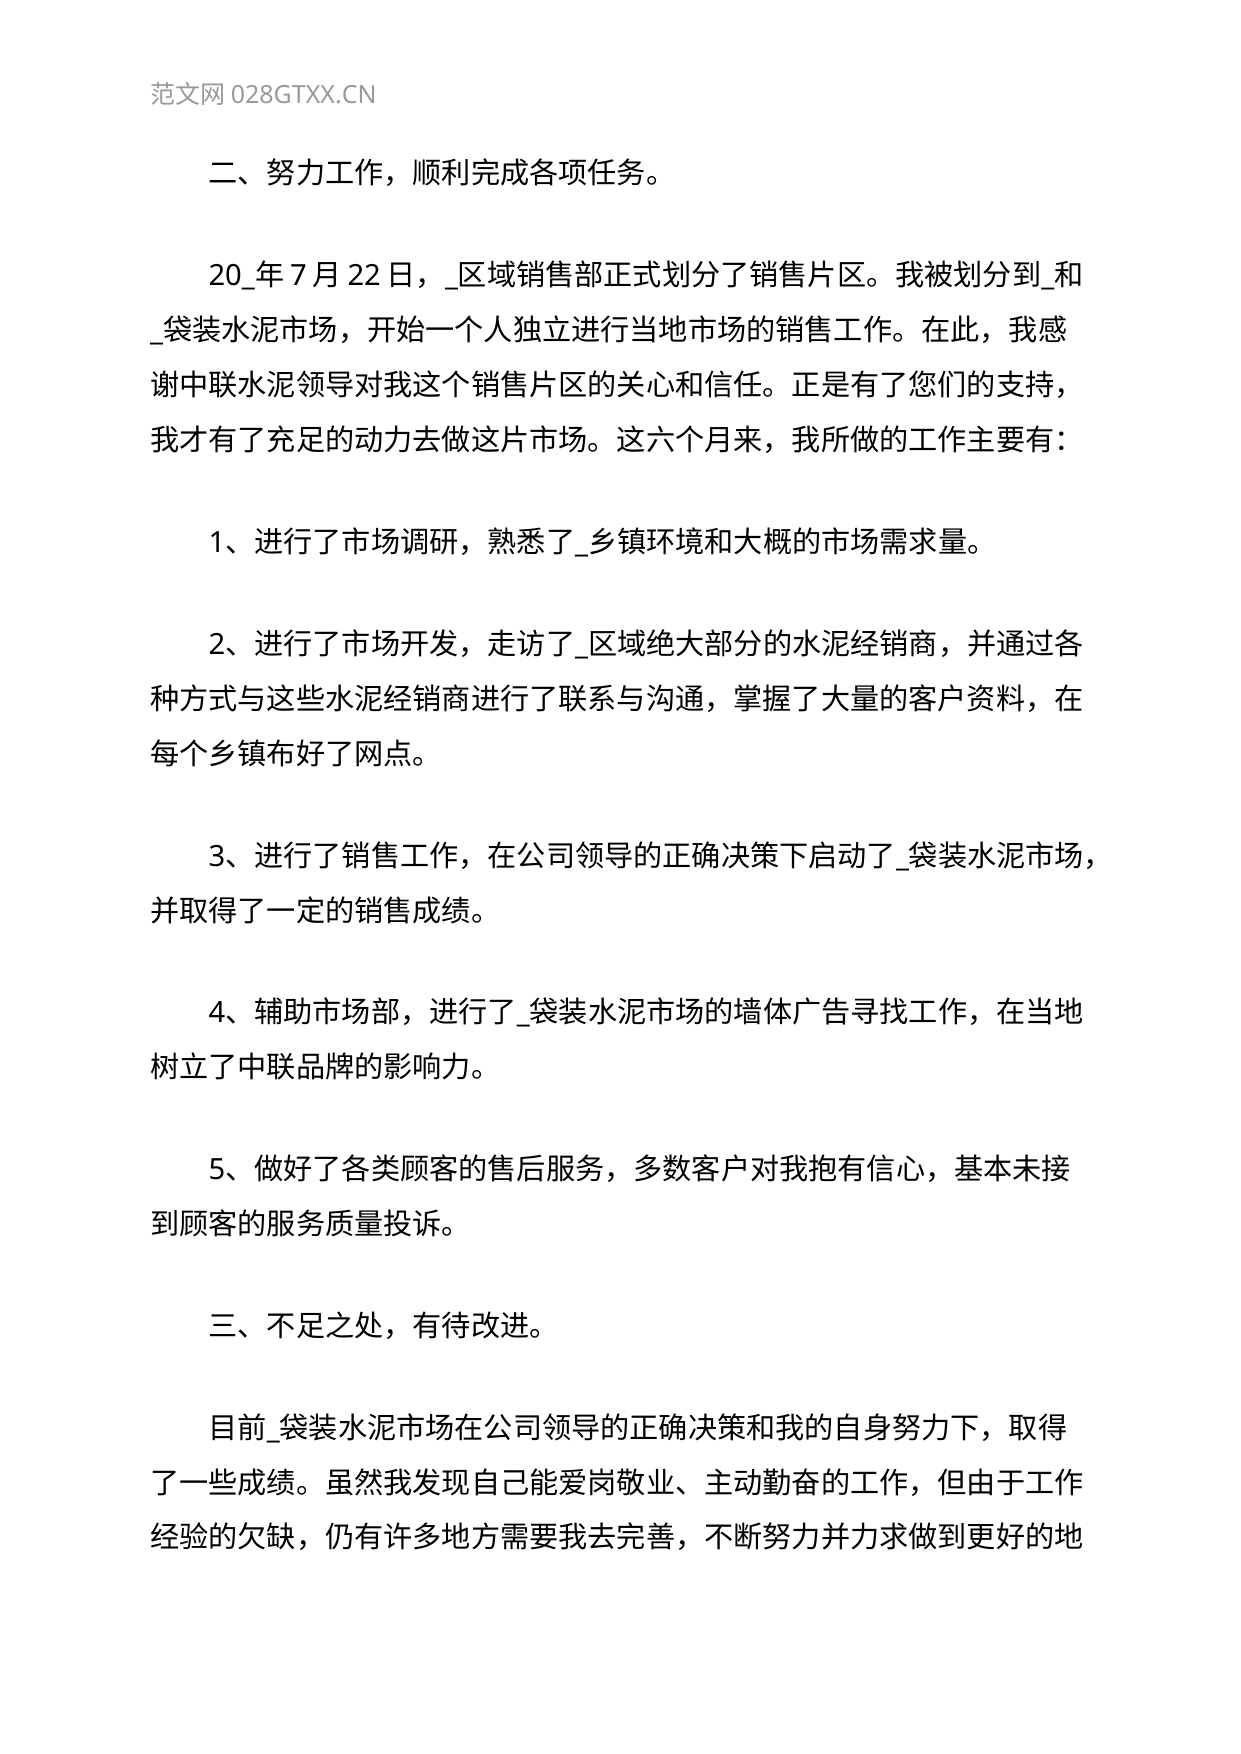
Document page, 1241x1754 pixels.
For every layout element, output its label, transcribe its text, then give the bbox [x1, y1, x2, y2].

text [150, 1404, 1090, 1556]
text 20_年7月22日，_区域销售部正式划分了销售片区。我被划分到_和_袋装水泥市场，开始一个人独立进行当地市场的销售工作。在此，我感谢中联水泥领导对我这个销售片区的关心和信任。正是有了您们的支持，我才有了充足的动力去做这片市场。这六个月来，我所做的工作主要有： [150, 252, 1090, 459]
text 4、辅助市场部，进行了_袋装水泥市场的墙体广告寻找工作，在当地树立了中联品牌的影响力。 [150, 989, 1090, 1086]
text 二、努力工作，顺利完成各项任务。 [150, 150, 1090, 192]
text 1、进行了市场调研，熟悉了_乡镇环境和大概的市场需求量。 [150, 518, 1090, 561]
text 2、进行了市场开发，走访了_区域绝大部分的水泥经销商，并通过各种方式与这些水泥经销商进行了联系与沟通，掌握了大量的客户资料，在每个乡镇布好了网点。 [150, 620, 1090, 773]
text 5、做好了各类顾客的售后服务，多数客户对我抱有信心，基本未接到顾客的服务质量投诉。 [150, 1146, 1090, 1243]
text 3、进行了销售工作，在公司领导的正确决策下启动了_袋装水泥市场，并取得了一定的销售成绩。 [150, 832, 1090, 929]
text 三、不足之处，有待改进。 [150, 1302, 1090, 1345]
